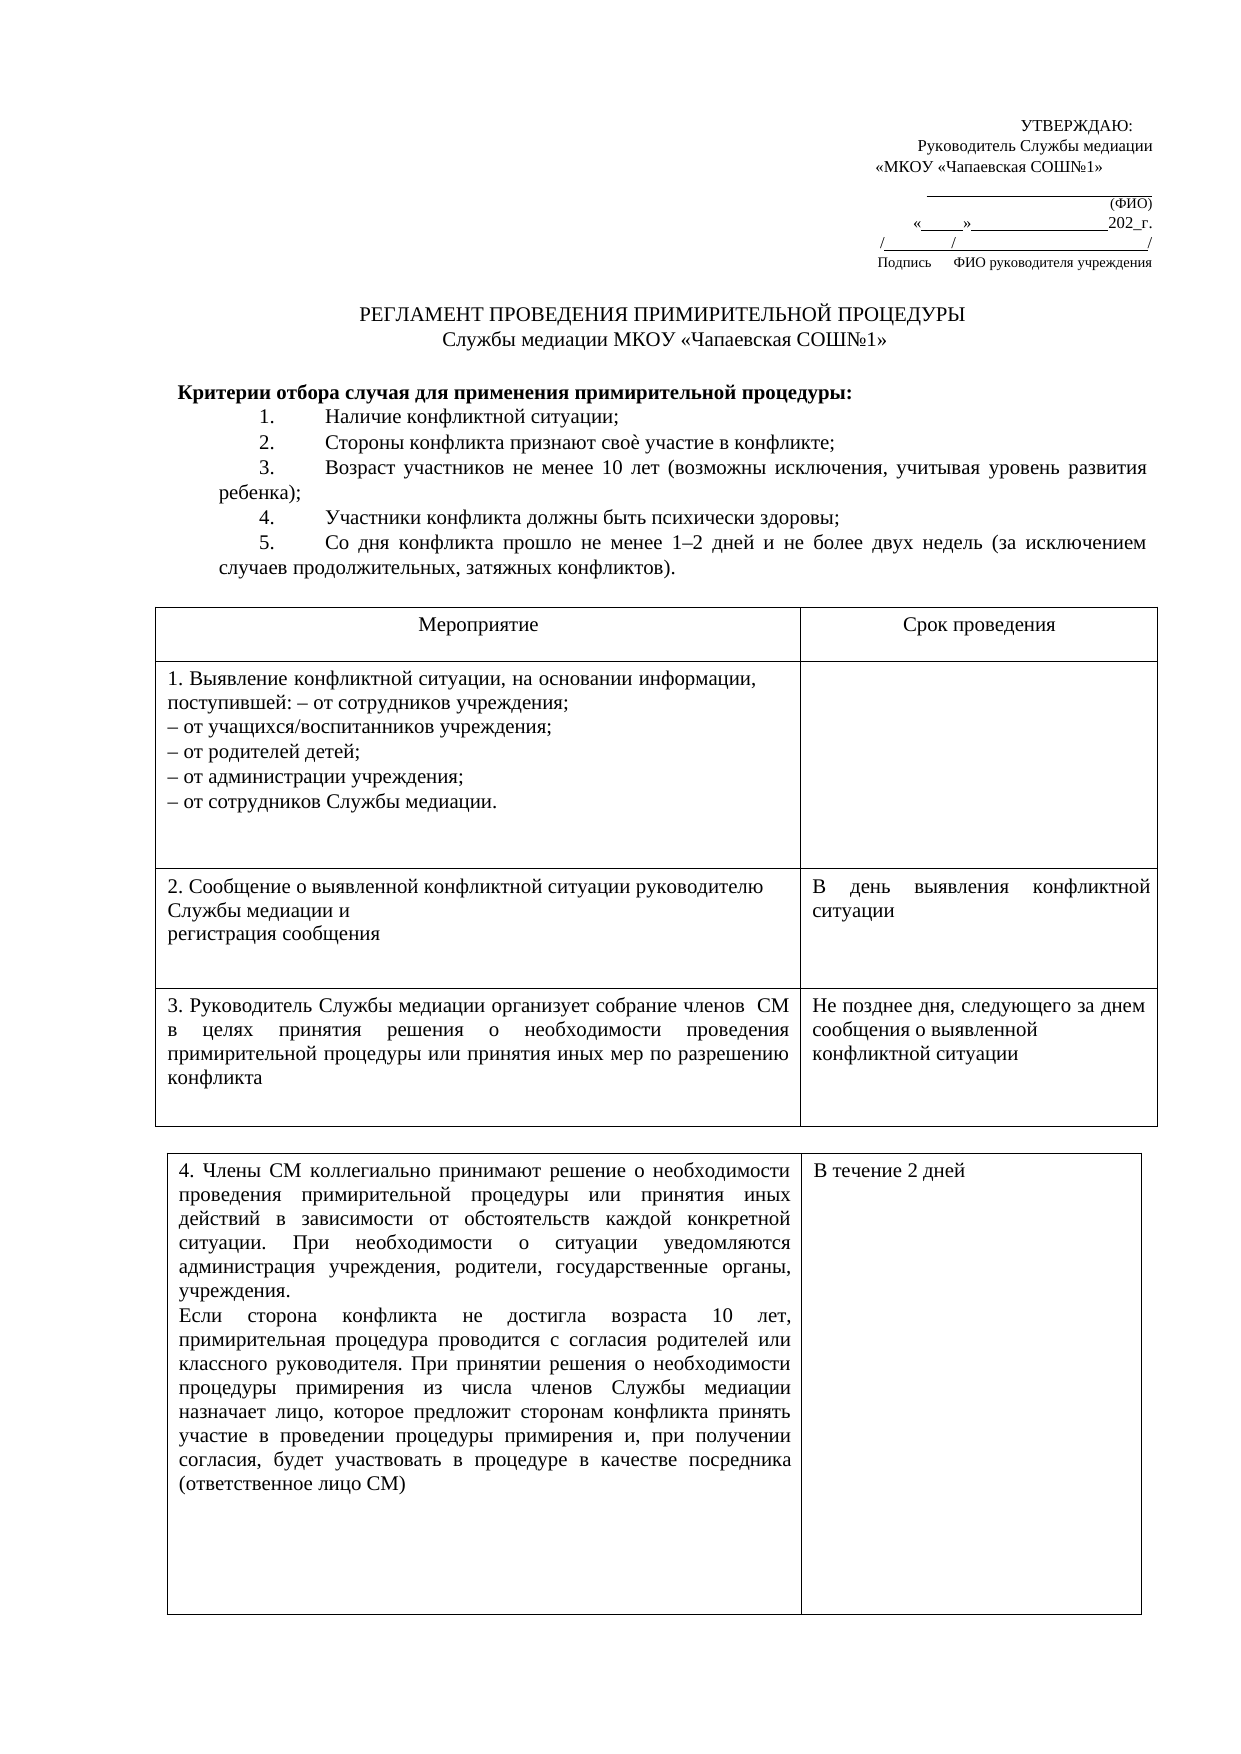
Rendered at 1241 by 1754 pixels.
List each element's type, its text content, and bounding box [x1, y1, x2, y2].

table_header В течение 2 дней [802, 1154, 1141, 1614]
table_cell Не позднее дня, следующего за днем сообщения о выявленной конфликтной ситуации [801, 989, 1157, 1126]
text РЕГЛАМЕНТ ПРОВЕДЕНИЯ ПРИМИРИТЕЛЬНОЙ ПРОЦЕДУРЫ [144, 302, 1180, 326]
list Стороны конфликта признают своѐ участие в конфликте; [259, 430, 1180, 454]
table_header 4. Члены СМ коллегиально принимают решение о необходимости проведения примирительной процедуры или принятия иных действий в зависимости от обстоятельств каждой конкретной ситуации. При необходимости о ситуации уведомляются администрация учреждения, родители, государственные органы, учреждения. Если сторона конфликта не достигла возраста 10 лет, примирительная процедура проводится с согласия родителей или классного руководителя. При принятии решения о необходимости процедуры примирения из числа членов Службы медиации назначает лицо, которое предложит сторонам конфликта принять участие в проведении процедуры примирения и, при получении согласия, будет участвовать в процедуре в качестве посредника (ответственное лицо СМ) [168, 1154, 801, 1614]
table_cell 2. Сообщение о выявленной конфликтной ситуации руководителю Службы медиации и регистрация сообщения [156, 869, 800, 988]
list Наличие конфликтной ситуации; [259, 404, 1180, 428]
list Участники конфликта должны быть психически здоровы; [259, 505, 1180, 529]
text «МКОУ «Чапаевская СОШ№1» [144, 157, 1103, 176]
text (ФИО) [144, 192, 1152, 212]
text Подпись ФИО руководителя учреждения [144, 254, 1152, 271]
table_header Мероприятие [156, 608, 800, 661]
text УТВЕРЖДАЮ: [144, 116, 1133, 135]
table_cell 3. Руководитель Службы медиации организует собрание членов СМ в целях принятия решения о необходимости проведения примирительной процедуры или принятия иных мер по разрешению конфликта [156, 989, 800, 1126]
text « » 202_г. [144, 213, 1152, 232]
table_cell [801, 662, 1157, 868]
list Возраст участников не менее 10 лет (возможны исключения, учитывая уровень развития ребенка); [218, 455, 1147, 504]
table_header Срок проведения [801, 608, 1157, 661]
text / / / [144, 233, 1152, 252]
text Критерии отбора случая для применения примирительной процедуры: [177, 380, 1180, 404]
text Службы медиации МКОУ «Чапаевская СОШ№1» [149, 327, 1180, 351]
list Со дня конфликта прошло не менее 1–2 дней и не более двух недель (за исключением случаев продолжительных, затяжных конфликтов). [218, 530, 1147, 579]
table_cell 1. Выявление конфликтной ситуации, на основании информации, поступившей: – от сотрудников учреждения; от учащихся/воспитанников учреждения; от родителей детей; от администрации учреждения; от сотрудников Службы медиации. [156, 662, 800, 868]
text Руководитель Службы медиации [144, 136, 1152, 155]
table_cell В день выявления конфликтной ситуации [801, 869, 1157, 988]
